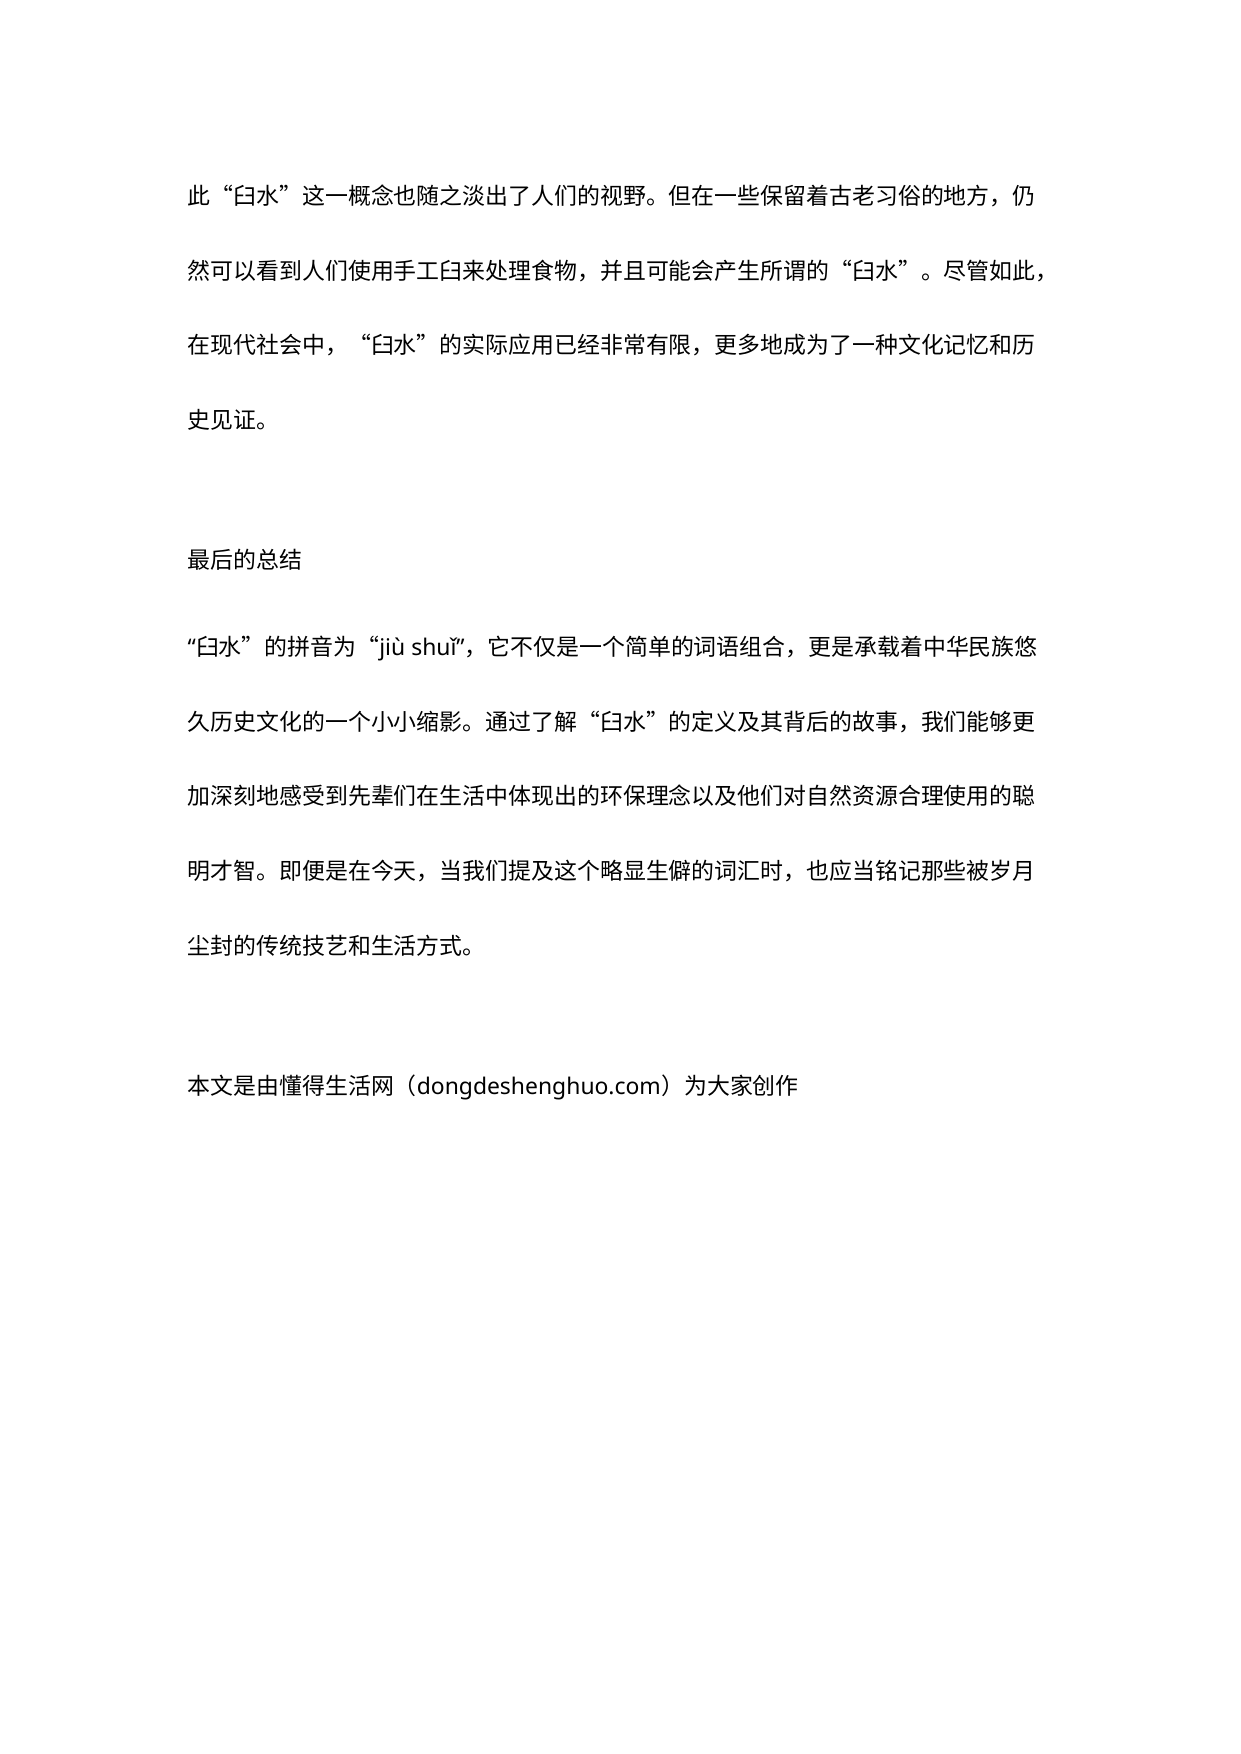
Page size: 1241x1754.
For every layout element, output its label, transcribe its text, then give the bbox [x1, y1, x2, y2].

text 本文是由懂得生活网（dongdeshenghuo.com）为大家创作 [187, 1052, 1053, 1117]
text 最后的总结 [187, 526, 1053, 591]
text “臼水”的拼音为“jiù shuǐ”，它不仅是一个简单的词语组合，更是承载着中华民族悠久历史文化的一个小小缩影。通过了解“臼水”的定义及其背后的故事，我们能够更加深刻地感受到先辈们在生活中体现出的环保理念以及他们对自然资源合理使用的聪明才智。即便是在今天，当我们提及这个略显生僻的词汇时，也应当铭记那些被岁月尘封的传统技艺和生活方式。 [187, 613, 1053, 977]
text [187, 162, 1053, 451]
